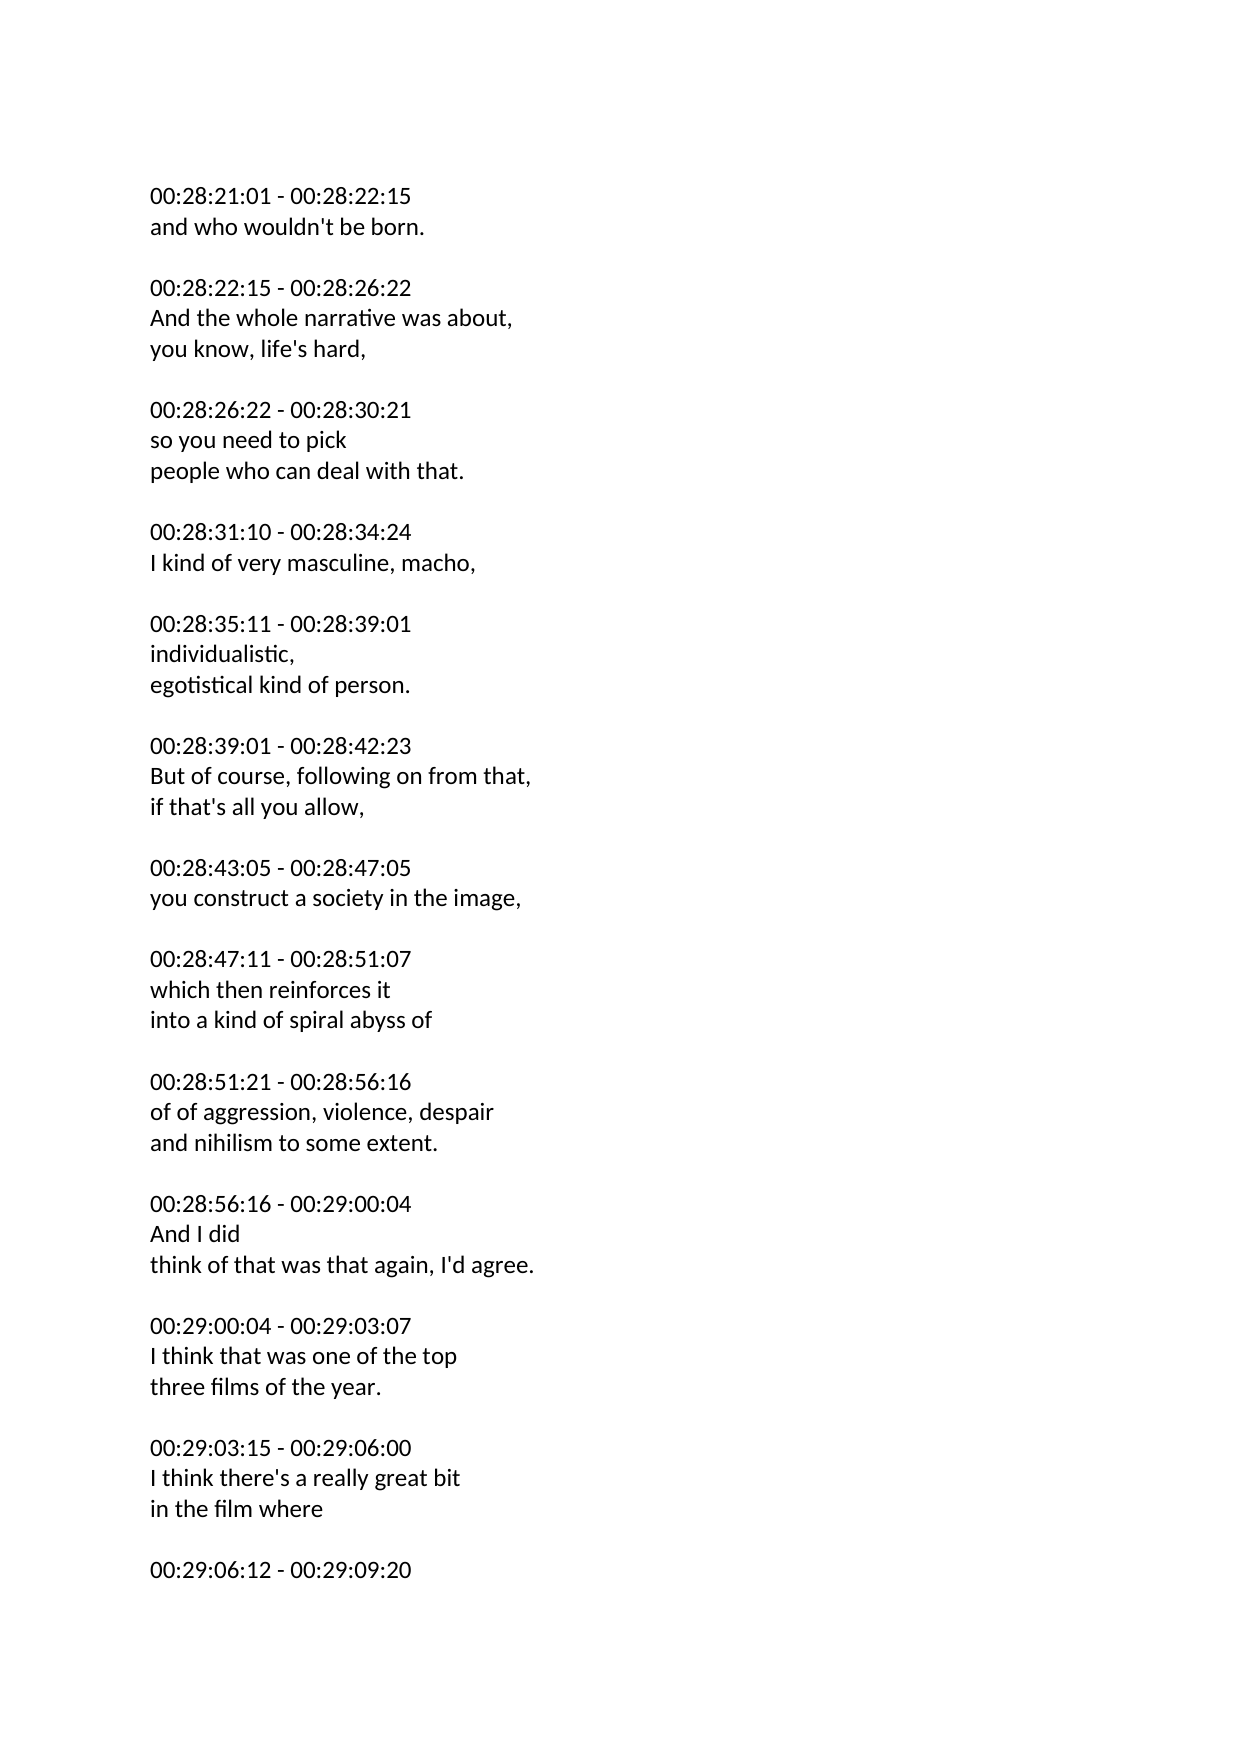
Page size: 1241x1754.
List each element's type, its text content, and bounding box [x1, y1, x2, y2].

text 00:28:21:01 - 00:28:22:15 [150, 181, 1090, 211]
text and nihilism to some extent. [150, 1127, 1090, 1157]
text But of course, following on from that, [150, 760, 1090, 791]
text 00:28:22:15 - 00:28:26:22 [150, 272, 1090, 303]
text and who wouldn't be born. [150, 211, 1090, 242]
text 00:28:43:05 - 00:28:47:05 [150, 852, 1090, 882]
text 00:28:31:10 - 00:28:34:24 [150, 516, 1090, 547]
text of of aggression, violence, despair [150, 1096, 1090, 1127]
text 00:28:35:11 - 00:28:39:01 [150, 608, 1090, 638]
text I think there's a really great bit [150, 1462, 1090, 1493]
text individualistic, [150, 638, 1090, 669]
text three films of the year. [150, 1371, 1090, 1401]
text 00:29:06:12 - 00:29:09:20 [150, 1554, 1090, 1584]
text And the whole narrative was about, [150, 303, 1090, 333]
text 00:28:47:11 - 00:28:51:07 [150, 943, 1090, 974]
text 00:28:51:21 - 00:28:56:16 [150, 1066, 1090, 1096]
text in the film where [150, 1493, 1090, 1523]
text think of that was that again, I'd agree. [150, 1249, 1090, 1279]
text which then reinforces it [150, 974, 1090, 1004]
text if that's all you allow, [150, 791, 1090, 821]
text 00:28:56:16 - 00:29:00:04 [150, 1188, 1090, 1218]
text 00:28:26:22 - 00:28:30:21 [150, 394, 1090, 425]
text people who can deal with that. [150, 455, 1090, 486]
text into a kind of spiral abyss of [150, 1004, 1090, 1035]
text 00:28:39:01 - 00:28:42:23 [150, 730, 1090, 760]
text 00:29:03:15 - 00:29:06:00 [150, 1432, 1090, 1462]
text I kind of very masculine, macho, [150, 547, 1090, 577]
text egotistical kind of person. [150, 669, 1090, 699]
text you construct a society in the image, [150, 882, 1090, 913]
text And I did [150, 1218, 1090, 1249]
text so you need to pick [150, 425, 1090, 455]
text 00:29:00:04 - 00:29:03:07 [150, 1310, 1090, 1340]
text you know, life's hard, [150, 333, 1090, 364]
text I think that was one of the top [150, 1340, 1090, 1371]
